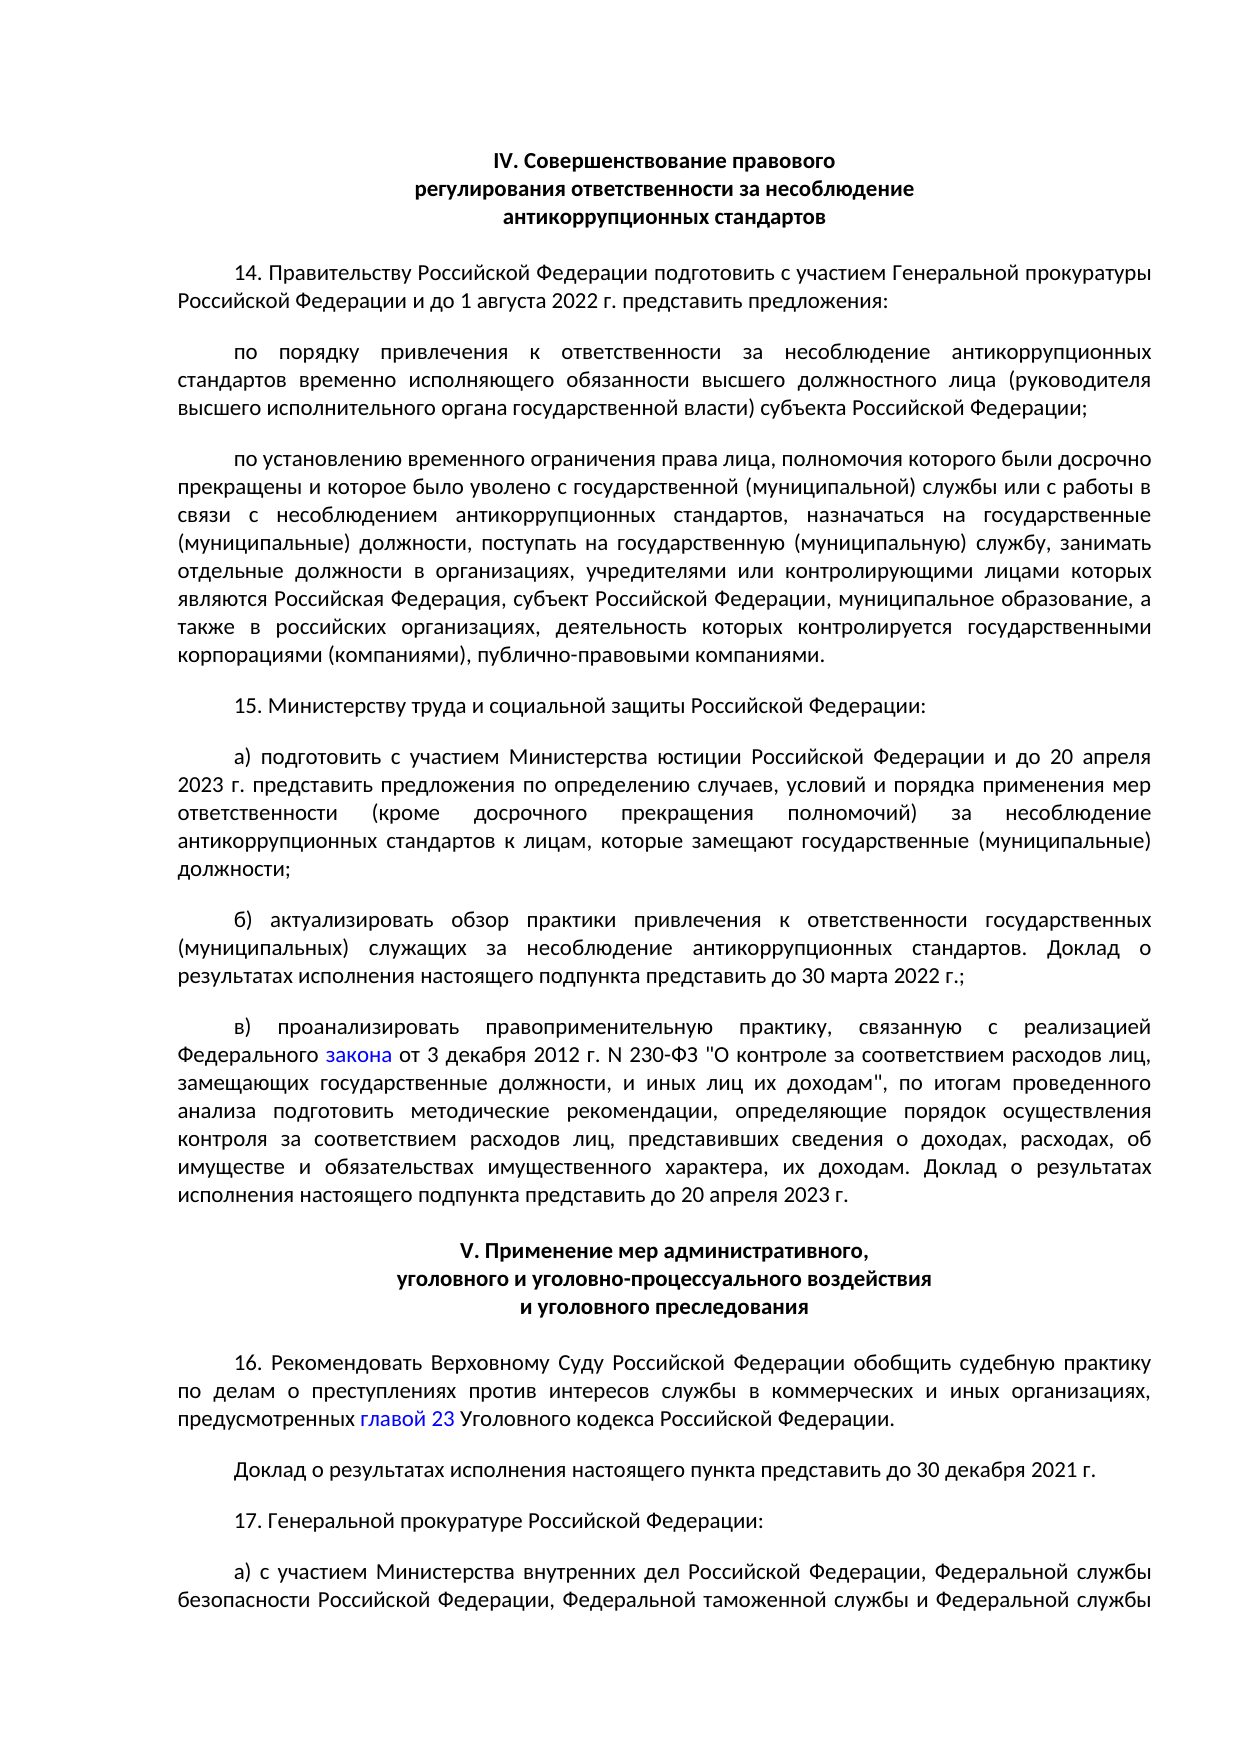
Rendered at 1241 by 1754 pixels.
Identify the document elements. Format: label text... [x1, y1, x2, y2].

title IV. Совершенствование правового [177, 146, 1152, 174]
title антикоррупционных стандартов [177, 202, 1152, 230]
text 16. Рекомендовать Верховному Суду Российской Федерации обобщить судебную практику по делам о преступлениях против интересов службы в коммерческих и иных организациях, предусмотренных главой 23 Уголовного кодекса Российской Федерации. [177, 1348, 1152, 1432]
text Доклад о результатах исполнения настоящего пункта представить до 30 декабря 2021 г. [177, 1455, 1152, 1483]
text 14. Правительству Российской Федерации подготовить с участием Генеральной прокуратуры Российской Федерации и до 1 августа 2022 г. представить предложения: [177, 258, 1152, 314]
text б) актуализировать обзор практики привлечения к ответственности государственных (муниципальных) служащих за несоблюдение антикоррупционных стандартов. Доклад о результатах исполнения настоящего подпункта представить до 30 марта 2022 г.; [177, 905, 1152, 989]
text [177, 1557, 1152, 1613]
text 17. Генеральной прокуратуре Российской Федерации: [177, 1506, 1152, 1534]
text по установлению временного ограничения права лица, полномочия которого были досрочно прекращены и которое было уволено с государственной (муниципальной) службы или с работы в связи с несоблюдением антикоррупционных стандартов, назначаться на государственные (муниципальные) должности, поступать на государственную (муниципальную) службу, занимать отдельные должности в организациях, учредителями или контролирующими лицами которых являются Российская Федерация, субъект Российской Федерации, муниципальное образование, а также в российских организациях, деятельность которых контролируется государственными корпорациями (компаниями), публично-правовыми компаниями. [177, 444, 1152, 668]
title и уголовного преследования [177, 1292, 1152, 1320]
text в) проанализировать правоприменительную практику, связанную с реализацией Федерального закона от 3 декабря 2012 г. N 230-ФЗ "О контроле за соответствием расходов лиц, замещающих государственные должности, и иных лиц их доходам", по итогам проведенного анализа подготовить методические рекомендации, определяющие порядок осуществления контроля за соответствием расходов лиц, представивших сведения о доходах, расходах, об имуществе и обязательствах имущественного характера, их доходам. Доклад о результатах исполнения настоящего подпункта представить до 20 апреля 2023 г. [177, 1012, 1152, 1208]
text по порядку привлечения к ответственности за несоблюдение антикоррупционных стандартов временно исполняющего обязанности высшего должностного лица (руководителя высшего исполнительного органа государственной власти) субъекта Российской Федерации; [177, 337, 1152, 421]
text 15. Министерству труда и социальной защиты Российской Федерации: [177, 691, 1152, 719]
title уголовного и уголовно-процессуального воздействия [177, 1264, 1152, 1292]
title V. Применение мер административного, [177, 1236, 1152, 1264]
title регулирования ответственности за несоблюдение [177, 174, 1152, 202]
text а) подготовить с участием Министерства юстиции Российской Федерации и до 20 апреля 2023 г. представить предложения по определению случаев, условий и порядка применения мер ответственности (кроме досрочного прекращения полномочий) за несоблюдение антикоррупционных стандартов к лицам, которые замещают государственные (муниципальные) должности; [177, 742, 1152, 882]
